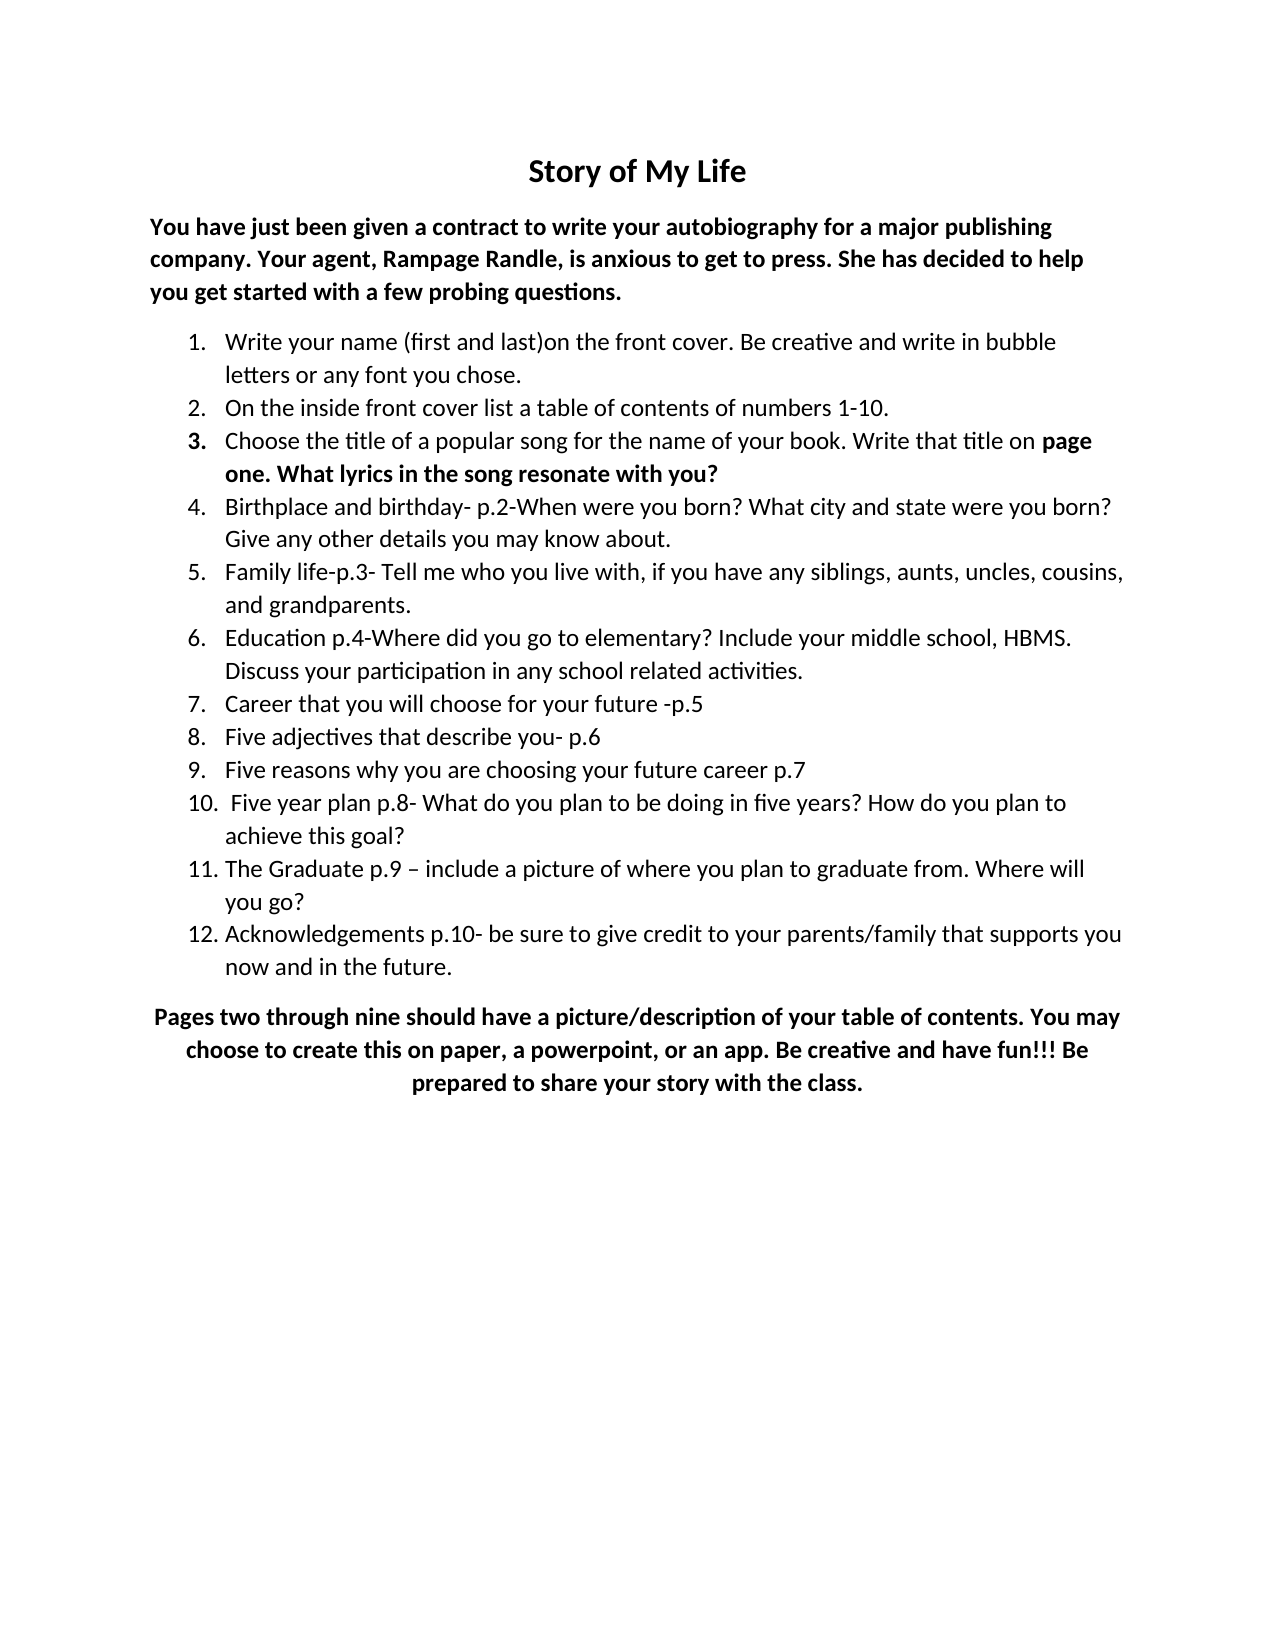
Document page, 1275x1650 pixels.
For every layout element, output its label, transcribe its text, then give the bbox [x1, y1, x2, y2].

text You have just been given a contract to write your autobiography for a major publishing company. Your agent, Rampage Randle, is anxious to get to press. She has decided to help you get started with a few probing questions. [150, 211, 1125, 307]
list Career that you will choose for your future -p.5 [187, 688, 1125, 719]
list Family life-p.3- Tell me who you live with, if you have any siblings, aunts, uncles, cousins, and grandparents. [187, 556, 1125, 620]
list Choose the title of a popular song for the name of your book. Write that title on page one. What lyrics in the song resonate with you? [187, 425, 1125, 488]
list Five year plan p.8- What do you plan to be doing in five years? How do you plan to achieve this goal? [187, 787, 1125, 850]
list Acknowledgements p.10- be sure to give credit to your parents/family that supports you now and in the future. [187, 918, 1125, 982]
list On the inside front cover list a table of contents of numbers 1-10. [187, 392, 1125, 422]
list Birthplace and birthday- p.2-When were you born? What city and state were you born? Give any other details you may know about. [187, 491, 1125, 554]
list The Graduate p.9 – include a picture of where you plan to graduate from. Where will you go? [187, 853, 1125, 916]
text Story of My Life [150, 150, 1125, 191]
list Five reasons why you are choosing your future career p.7 [187, 754, 1125, 784]
text Pages two through nine should have a picture/description of your table of contents. You may choose to create this on paper, a powerpoint, or an app. Be creative and have fun!!! Be prepared to share your story with the class. [150, 1001, 1125, 1097]
list Education p.4-Where did you go to elementary? Include your middle school, HBMS. Discuss your participation in any school related activities. [187, 622, 1125, 686]
list Five adjectives that describe you- p.6 [187, 721, 1125, 752]
list Write your name (first and last)on the front cover. Be creative and write in bubble letters or any font you chose. [187, 326, 1125, 389]
